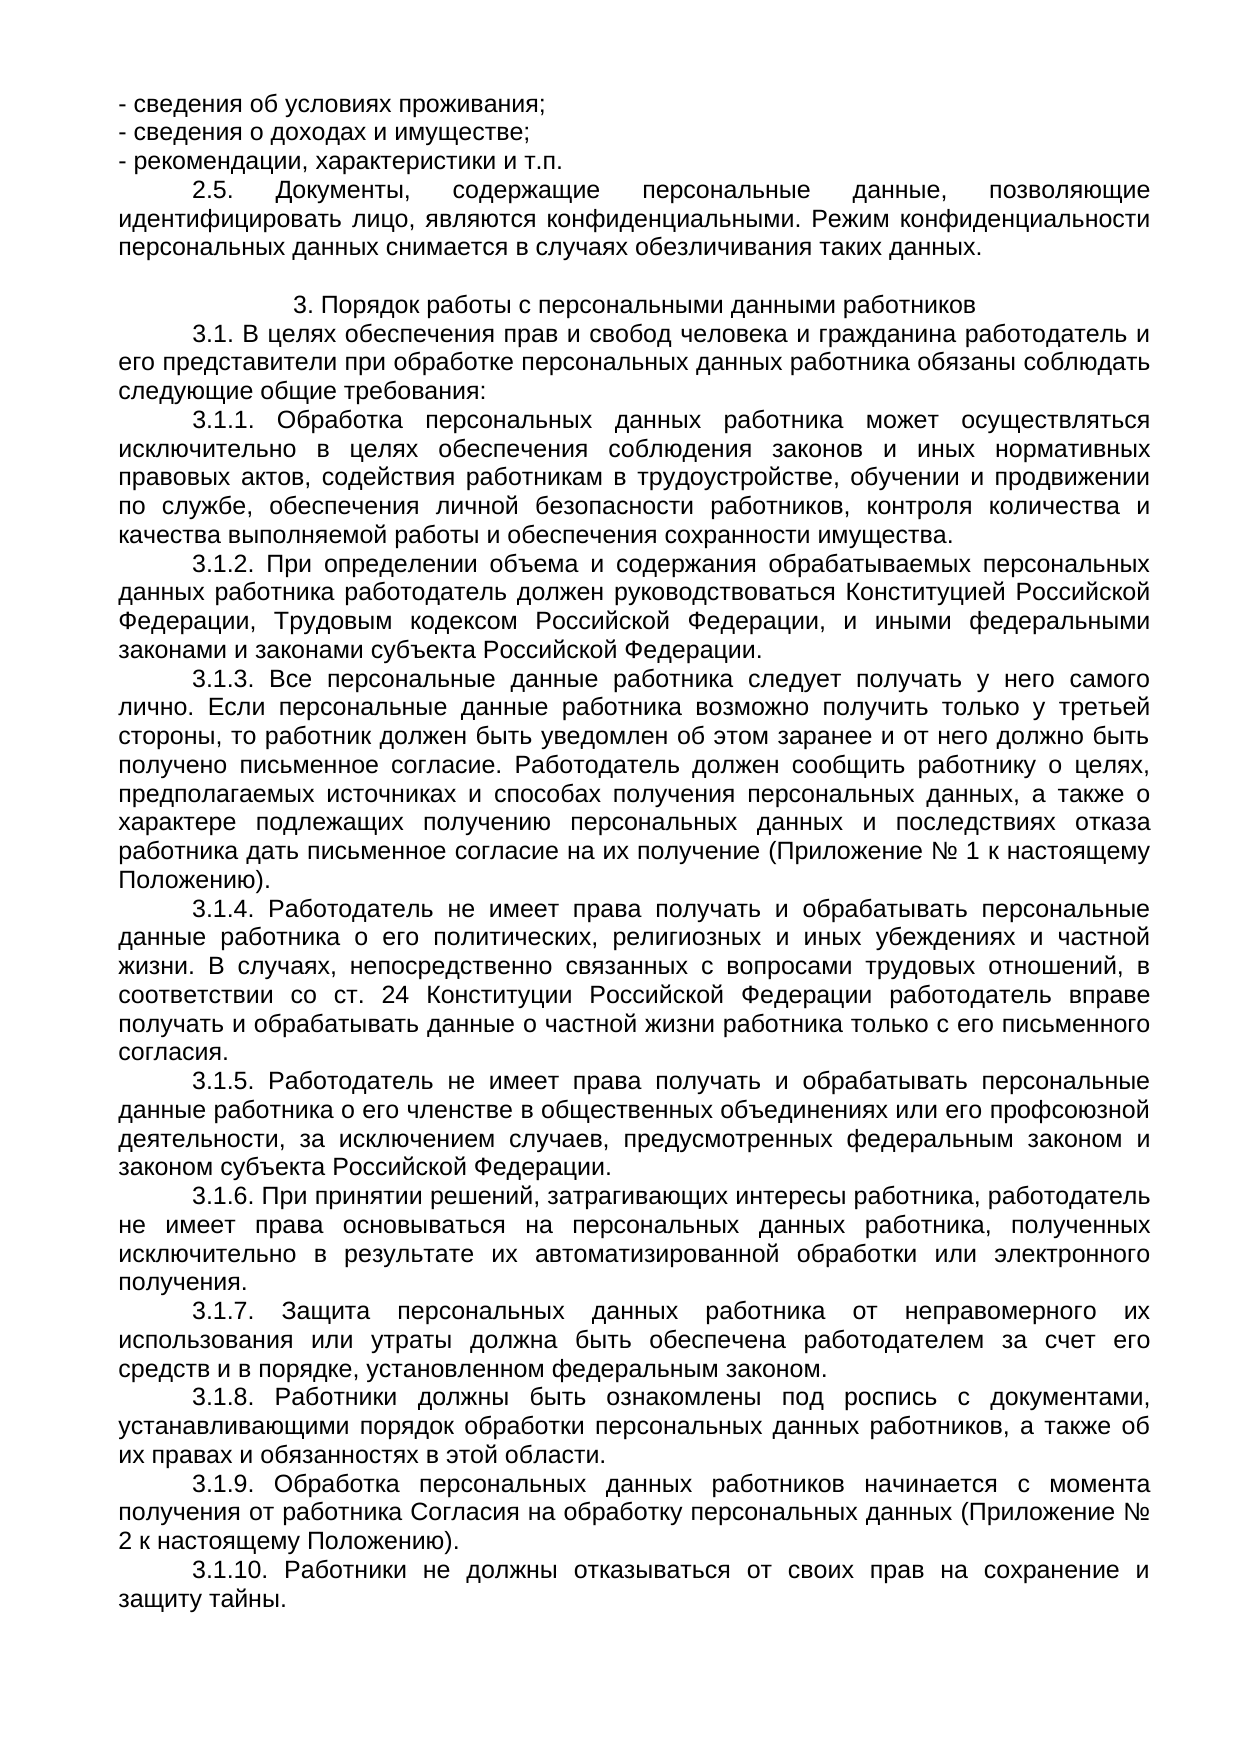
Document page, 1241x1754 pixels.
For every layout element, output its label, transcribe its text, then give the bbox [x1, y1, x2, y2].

text 2.5. Документы, содержащие персональные данные, позволяющие идентифицировать лицо, являются конфиденциальными. Режим конфиденциальности персональных данных снимается в случаях обезличивания таких данных. [118, 175, 1152, 261]
text 3. Порядок работы с персональными данными работников [118, 290, 1152, 319]
text 3.1.1. Обработка персональных данных работника может осуществляться исключительно в целях обеспечения соблюдения законов и иных нормативных правовых актов, содействия работникам в трудоустройстве, обучении и продвижении по службе, обеспечения личной безопасности работников, контроля количества и качества выполняемой работы и обеспечения сохранности имущества. [118, 405, 1152, 549]
text 3.1.4. Работодатель не имеет права получать и обрабатывать персональные данные работника о его политических, религиозных и иных убеждениях и частной жизни. В случаях, непосредственно связанных с вопросами трудовых отношений, в соответствии со ст. 24 Конституции Российской Федерации работодатель вправе получать и обрабатывать данные о частной жизни работника только с его письменного согласия. [118, 894, 1152, 1066]
text 3.1. В целях обеспечения прав и свобод человека и гражданина работодатель и его представители при обработке персональных данных работника обязаны соблюдать следующие общие требования: [118, 319, 1152, 405]
text 3.1.9. Обработка персональных данных работников начинается с момента получения от работника Согласия на обработку персональных данных (Приложение № 2 к настоящему Положению). [118, 1469, 1152, 1555]
text 3.1.3. Все персональные данные работника следует получать у него самого лично. Если персональные данные работника возможно получить только у третьей стороны, то работник должен быть уведомлен об этом заранее и от него должно быть получено письменное согласие. Работодатель должен сообщить работнику о целях, предполагаемых источниках и способах получения персональных данных, а также о характере подлежащих получению персональных данных и последствиях отказа работника дать письменное согласие на их получение (Приложение № 1 к настоящему Положению). [118, 664, 1152, 894]
text 3.1.6. При принятии решений, затрагивающих интересы работника, работодатель не имеет права основываться на персональных данных работника, полученных исключительно в результате их автоматизированной обработки или электронного получения. [118, 1181, 1152, 1296]
text - рекомендации, характеристики и т.п. [118, 146, 1152, 175]
text 3.1.7. Защита персональных данных работника от неправомерного их использования или утраты должна быть обеспечена работодателем за счет его средств и в порядке, установленном федеральным законом. [118, 1296, 1152, 1382]
text - сведения о доходах и имуществе; [118, 117, 1152, 146]
text - сведения об условиях проживания; [118, 89, 1152, 117]
text 3.1.5. Работодатель не имеет права получать и обрабатывать персональные данные работника о его членстве в общественных объединениях или его профсоюзной деятельности, за исключением случаев, предусмотренных федеральным законом и законом субъекта Российской Федерации. [118, 1066, 1152, 1181]
text 3.1.8. Работники должны быть ознакомлены под роспись с документами, устанавливающими порядок обработки персональных данных работников, а также об их правах и обязанностях в этой области. [118, 1382, 1152, 1469]
text 3.1.10. Работники не должны отказываться от своих прав на сохранение и защиту тайны. [118, 1555, 1152, 1612]
text 3.1.2. При определении объема и содержания обрабатываемых персональных данных работника работодатель должен руководствоваться Конституцией Российской Федерации, Трудовым кодексом Российской Федерации, и иными федеральными законами и законами субъекта Российской Федерации. [118, 549, 1152, 664]
